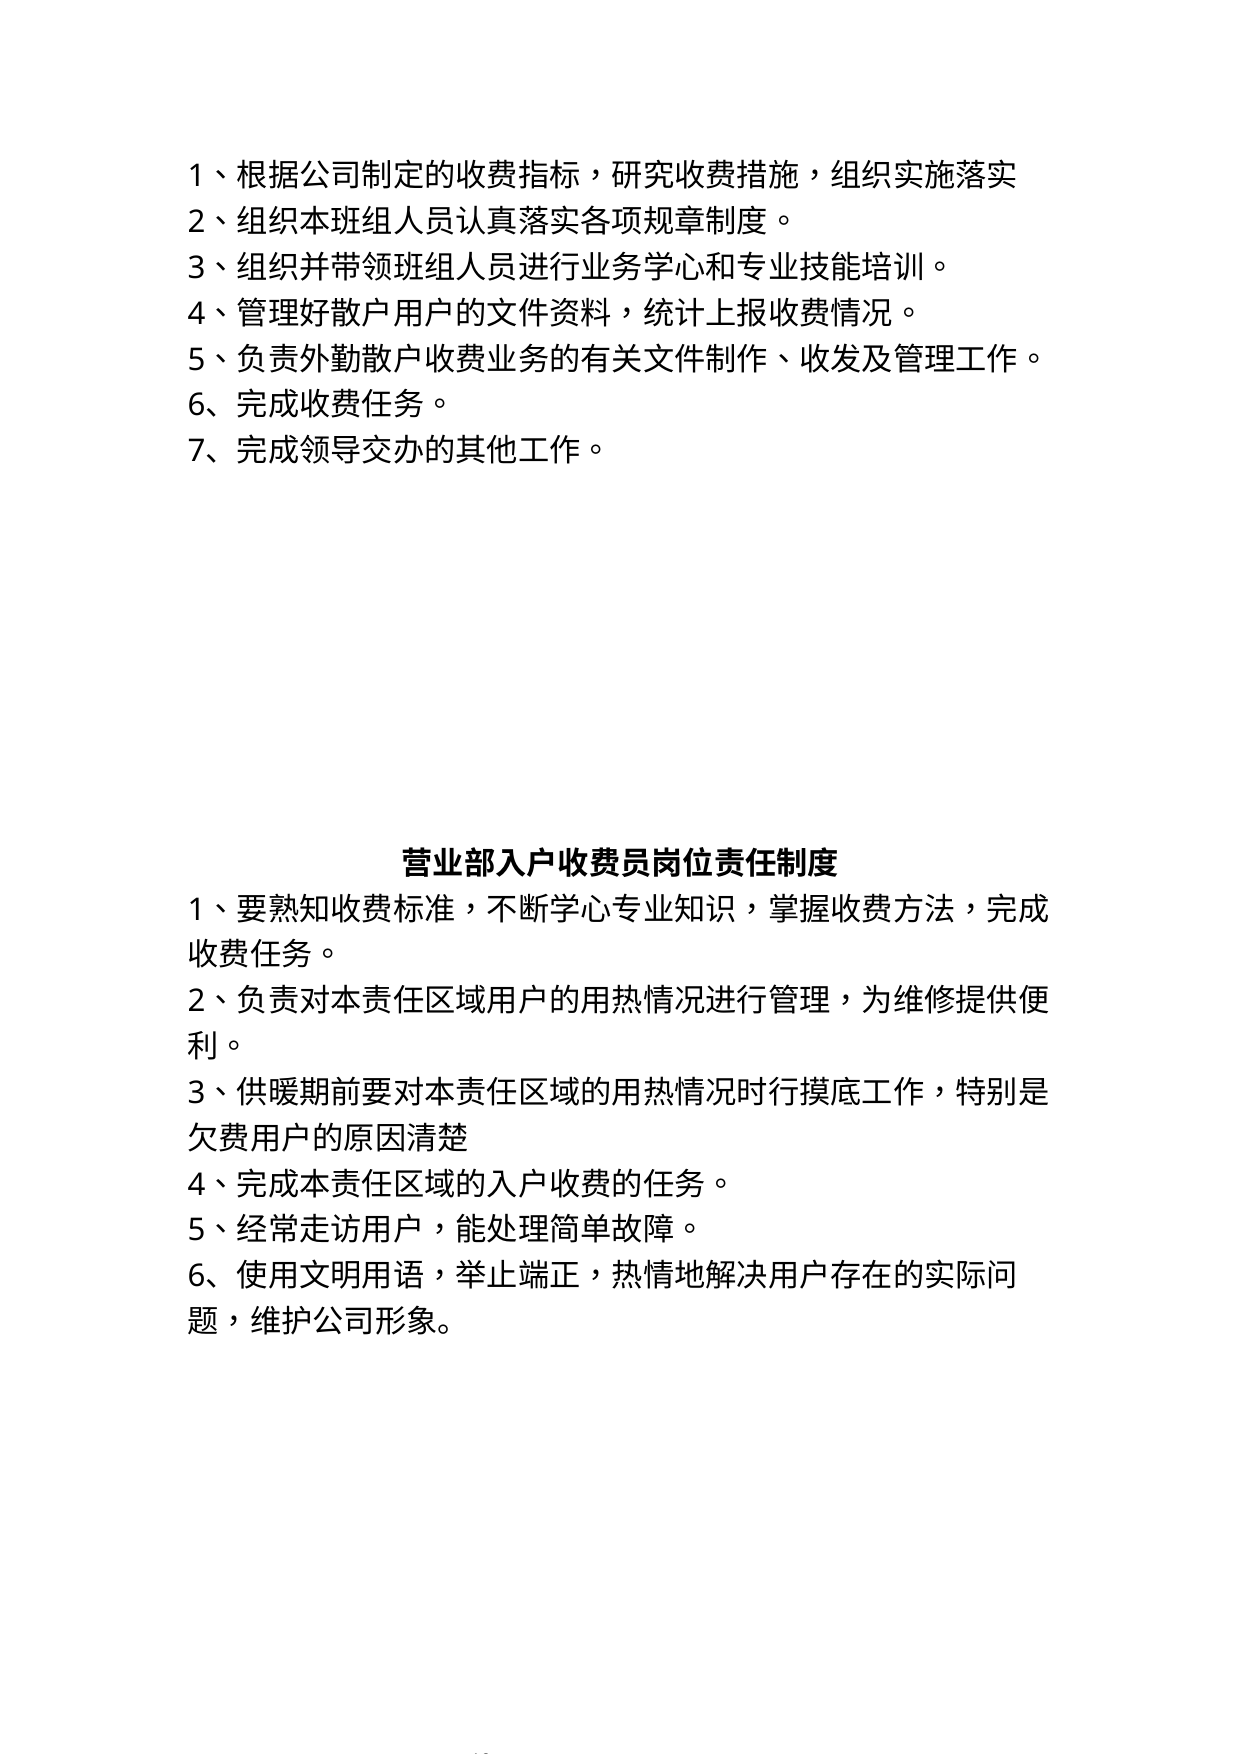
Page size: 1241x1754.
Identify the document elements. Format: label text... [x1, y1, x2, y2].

text 5、负责外勤散户收费业务的有关文件制作、收发及管理工作。 [187, 333, 1053, 379]
text 4、管理好散户用户的文件资料，统计上报收费情况。 [187, 287, 1053, 333]
text 3、供暖期前要对本责任区域的用热情况时行摸底工作，特别是欠费用户的原因清楚 [187, 1067, 1053, 1158]
list 7、完成领导交办的其他工作。 [187, 425, 1053, 471]
text 6、使用文明用语，举止端正，热情地解决用户存在的实际问题，维护公司形象。 [187, 1250, 1053, 1342]
text 6、完成收费任务。 [187, 379, 1053, 425]
text 5、经常走访用户，能处理简单故障。 [187, 1204, 1053, 1250]
text 1、要熟知收费标准，不断学心专业知识，掌握收费方法，完成收费任务。 [187, 883, 1053, 975]
text 4、完成本责任区域的入户收费的任务。 [187, 1158, 1053, 1204]
text 2、负责对本责任区域用户的用热情况进行管理，为维修提供便利。 [187, 975, 1053, 1067]
text 3、组织并带领班组人员进行业务学心和专业技能培训。 [187, 242, 1053, 287]
text 1、根据公司制定的收费指标，研究收费措施，组织实施落实 [187, 150, 1053, 196]
text 营业部入户收费员岗位责任制度 [187, 837, 1053, 883]
text 2、组织本班组人员认真落实各项规章制度。 [187, 196, 1053, 242]
